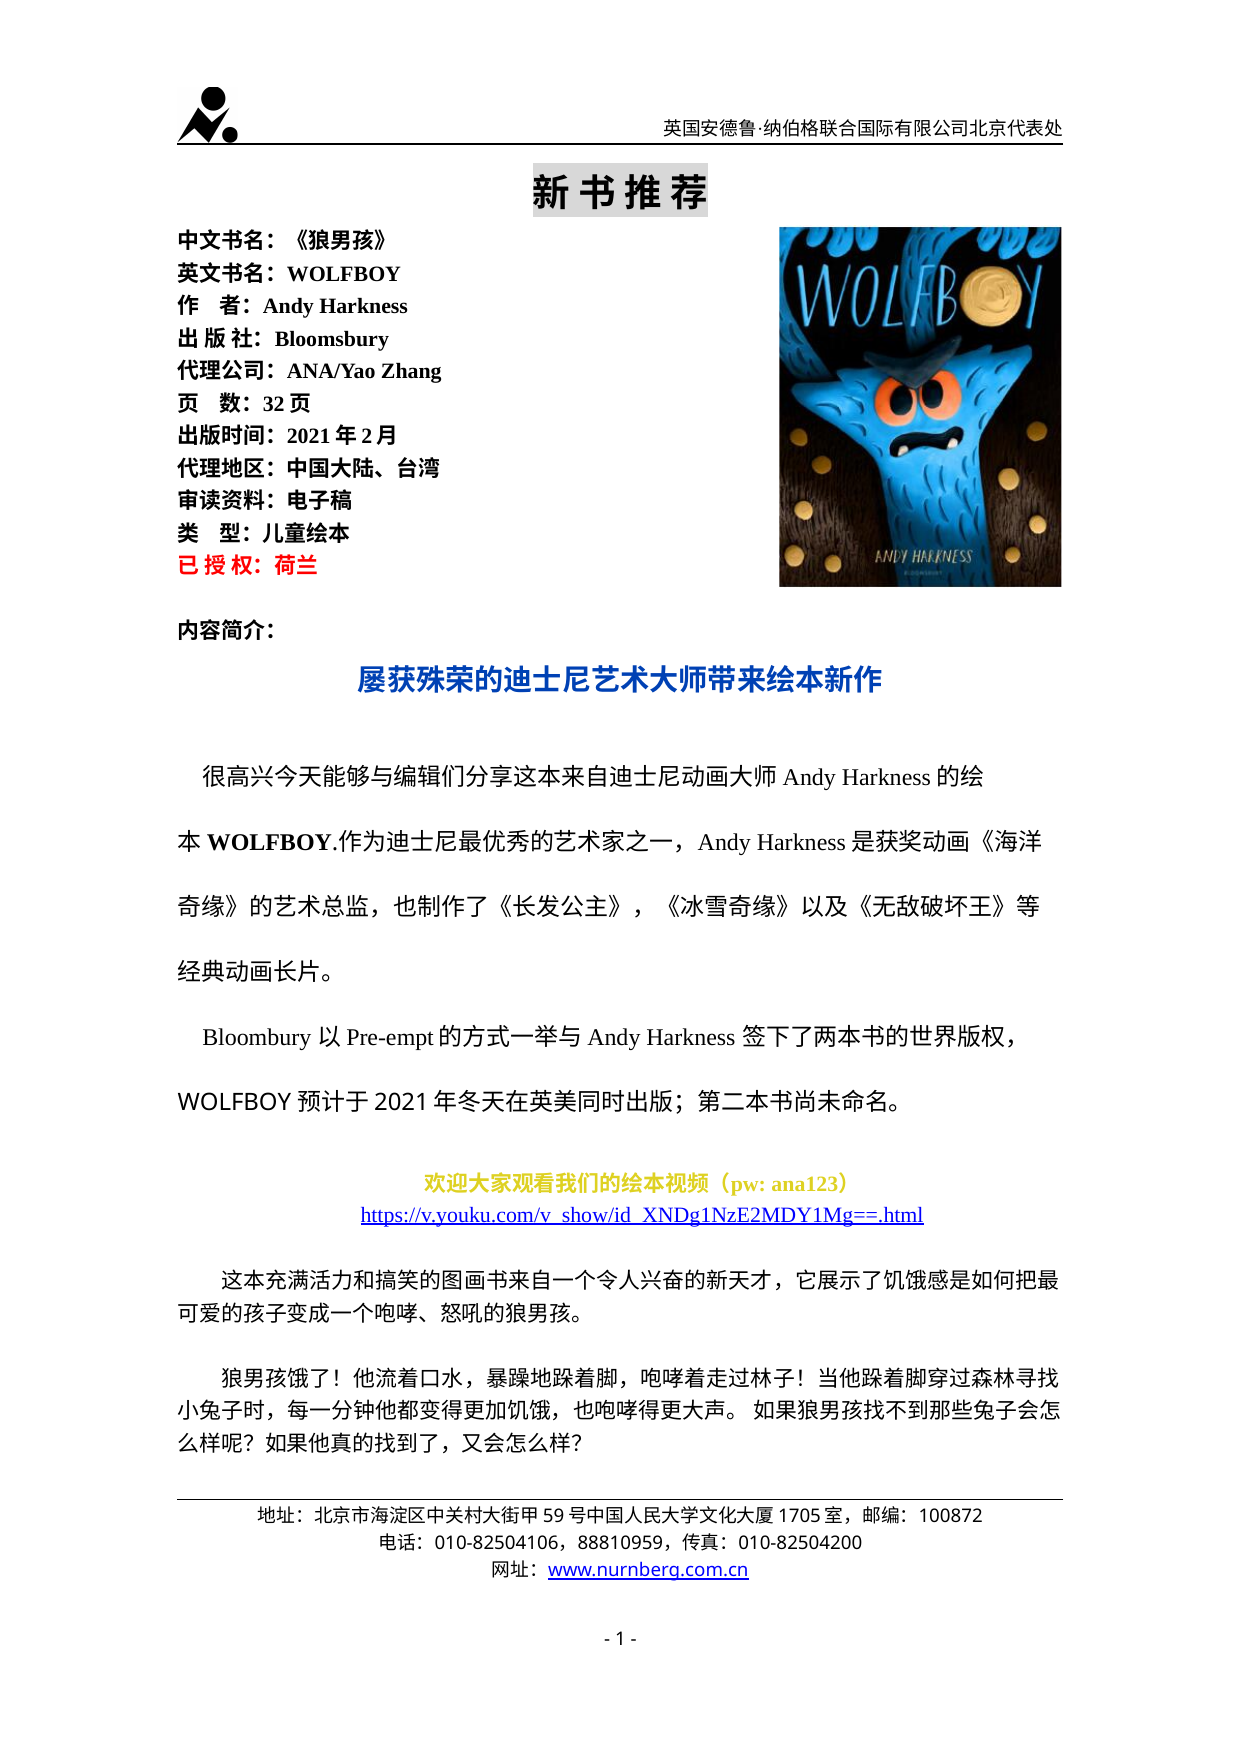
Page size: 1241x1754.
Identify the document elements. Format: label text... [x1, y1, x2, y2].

text 内容简介： [177, 613, 1063, 645]
text 代理地区：中国大陆、台湾 [177, 450, 779, 483]
text 英文书名：WOLFBOY [177, 255, 779, 288]
text 屡获殊荣的迪士尼艺术大师带来绘本新作 [177, 645, 1063, 710]
picture [177, 87, 238, 143]
text 审读资料：电子稿 [177, 483, 779, 515]
text 代理公司：ANA/Yao Zhang [177, 353, 779, 385]
text 出 版 社：Bloomsbury [177, 320, 779, 353]
text https://v.youku.com/v_show/id_XNDg1NzE2MDY1Mg==.html [177, 1198, 1063, 1230]
text 页 数：32页 [177, 385, 779, 418]
text 很高兴今天能够与编辑们分享这本来自迪士尼动画大师 Andy Harkness的绘本 WOLFBOY.作为迪士尼最优秀的艺术家之一，Andy Harkness是获奖动画《海洋奇缘》的艺术总监，也制作了《长发公主》，《冰雪奇缘》以及《无敌破坏王》等经典动画长片。 [177, 743, 1063, 1003]
text 已 授 权：荷兰 [177, 548, 779, 580]
picture [779, 322, 784, 341]
text 出版时间：2021年2月 [177, 418, 779, 450]
picture [779, 225, 1062, 588]
text 中文书名：《狼男孩》 [177, 223, 1063, 255]
text 新 书 推 荐 [177, 158, 1063, 223]
text 作 者：Andy Harkness [177, 288, 779, 320]
text 狼男孩饿了！他流着口水，暴躁地跺着脚，咆哮着走过林子！当他跺着脚穿过森林寻找小兔子时，每一分钟他都变得更加饥饿，也咆哮得更大声。 如果狼男孩找不到那些兔子会怎么样呢？如果他真的找到了，又会怎么样？ [177, 1360, 1063, 1458]
text 这本充满活力和搞笑的图画书来自一个令人兴奋的新天才，它展示了饥饿感是如何把最可爱的孩子变成一个咆哮、怒吼的狼男孩。 [177, 1263, 1063, 1328]
text 类 型：儿童绘本 [177, 515, 779, 548]
text Bloombury 以Pre-empt的方式一举与Andy Harkness 签下了两本书的世界版权，WOLFBOY 预计于2021年冬天在英美同时出版；第二本书尚未命名。 [177, 1003, 1063, 1133]
text 欢迎大家观看我们的绘本视频（pw: ana123） [177, 1165, 1063, 1198]
